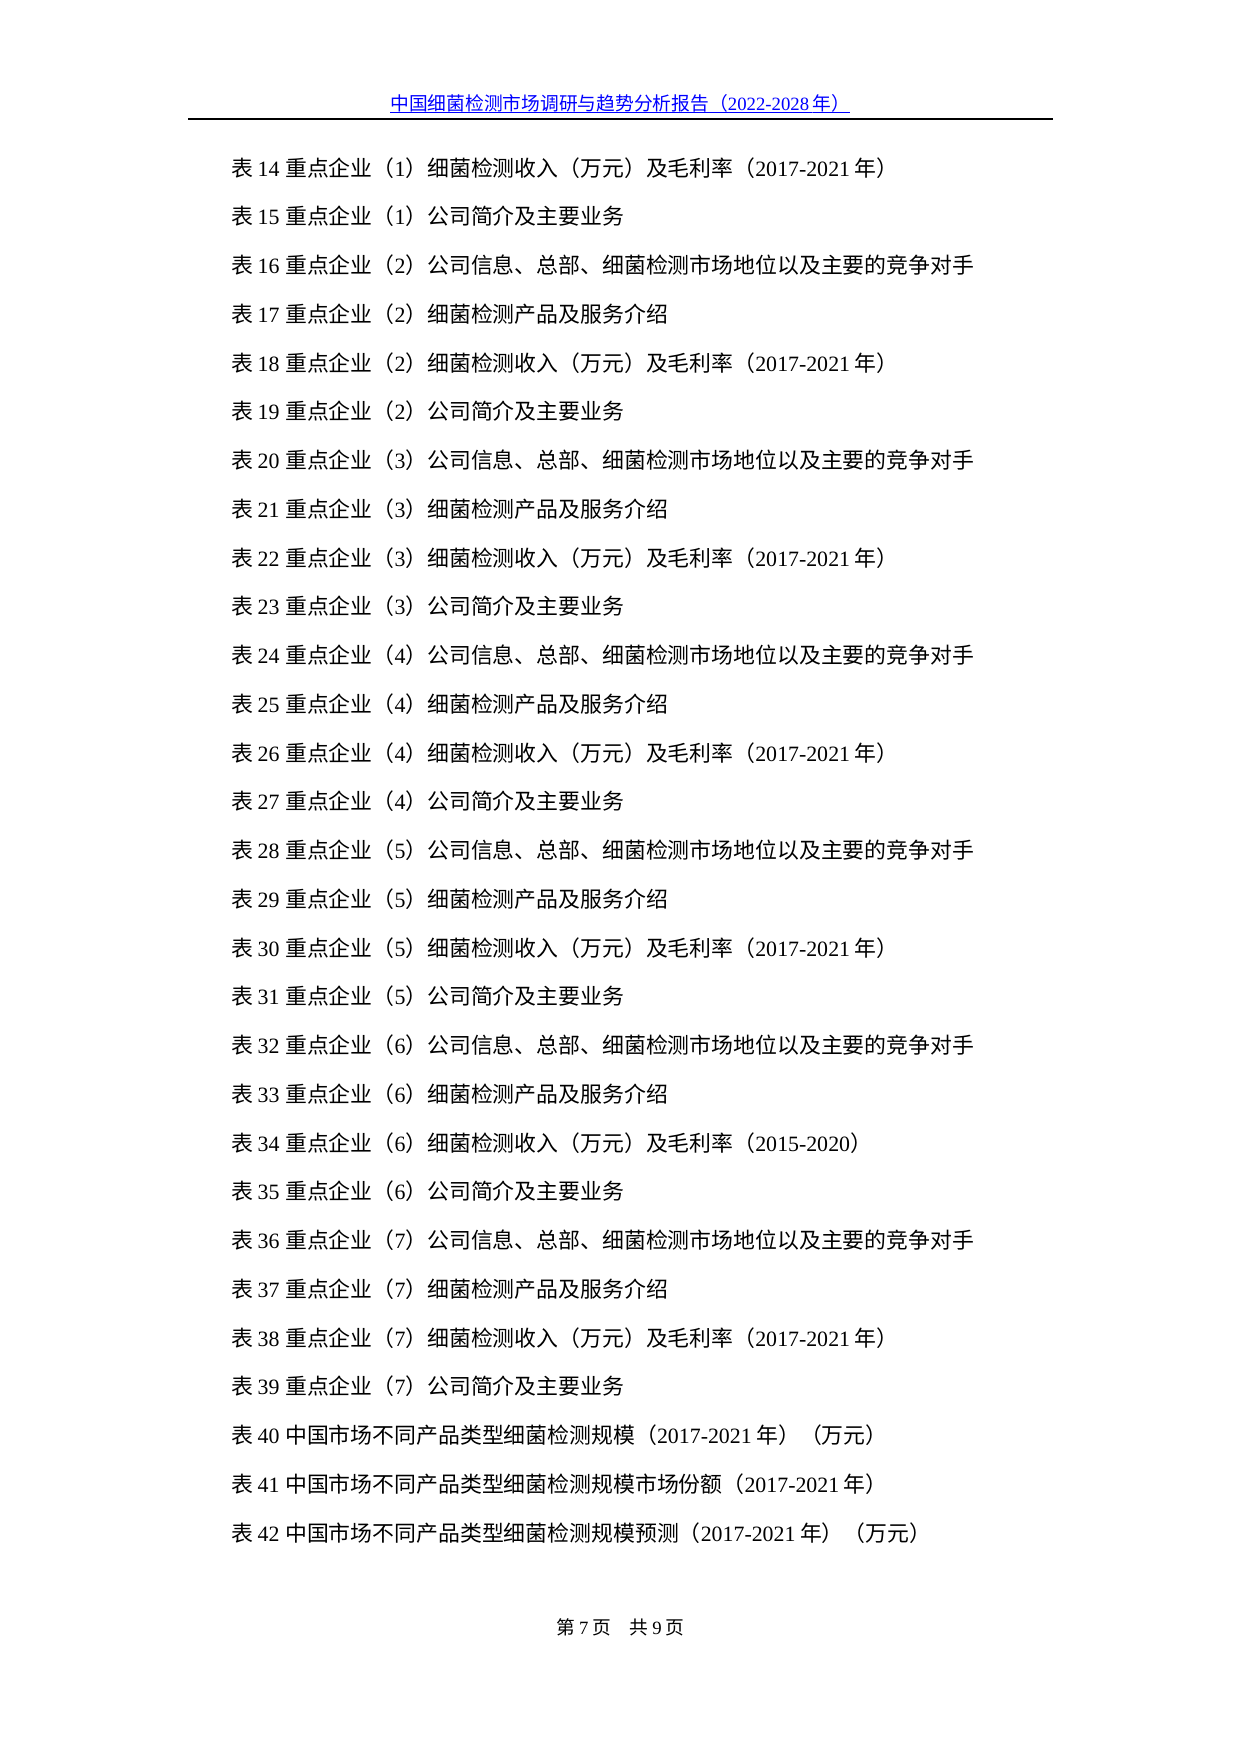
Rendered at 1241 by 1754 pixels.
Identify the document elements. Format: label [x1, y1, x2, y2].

text [187, 150, 1053, 1548]
